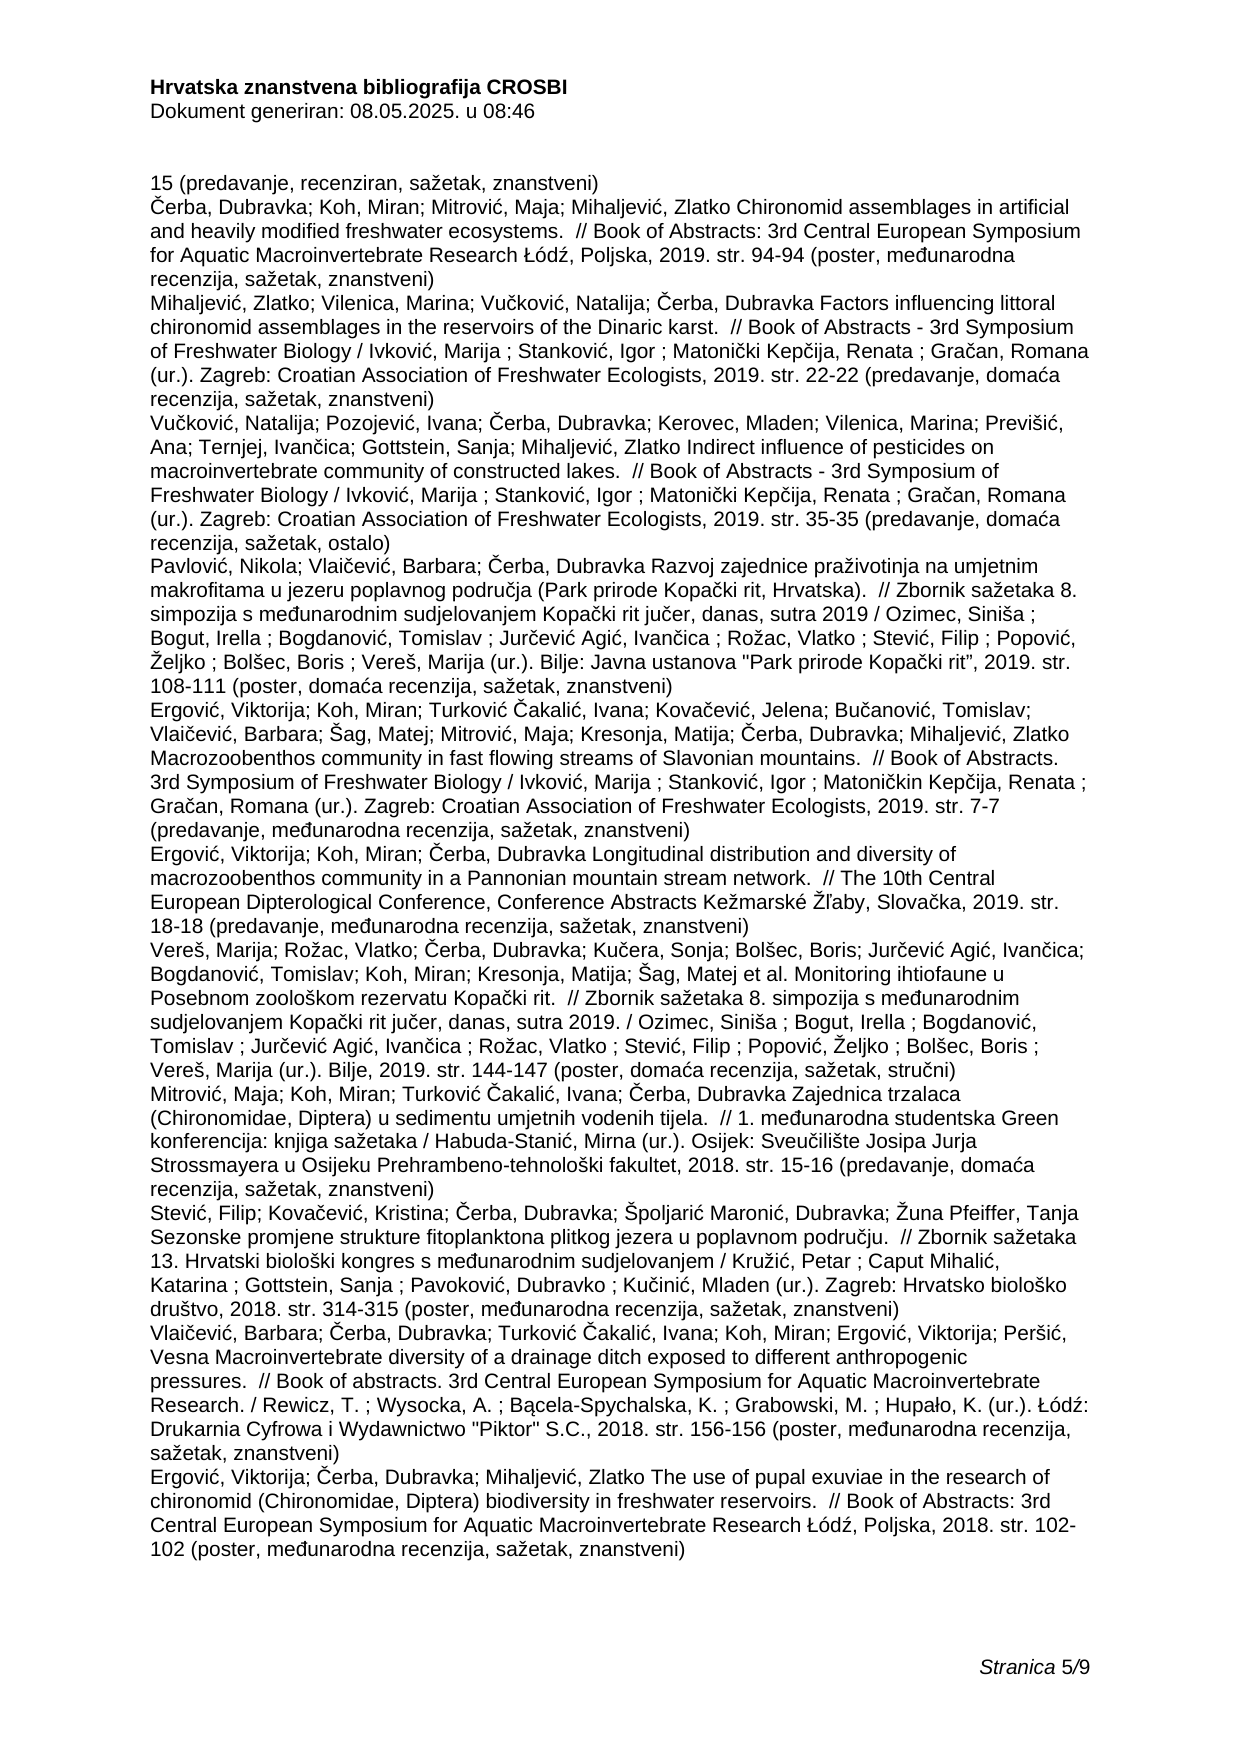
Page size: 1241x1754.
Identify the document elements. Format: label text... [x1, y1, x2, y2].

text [150, 171, 1090, 195]
text Ergović, Viktorija; Koh, Miran; Čerba, Dubravka [150, 842, 1090, 938]
text Vereš, Marija; Rožac, Vlatko; Čerba, Dubravka; Kučera, Sonja; Bolšec, Boris; Jurčević Agić, Ivančica; Bogdanović, Tomislav; Koh, Miran; Kresonja, Matija; Šag, Matej et al. [150, 938, 1090, 1081]
text Stević, Filip; Kovačević, Kristina; Čerba, Dubravka; Špoljarić Maronić, Dubravka; Žuna Pfeiffer, Tanja [150, 1201, 1090, 1321]
text Pavlović, Nikola; Vlaičević, Barbara; Čerba, Dubravka [150, 554, 1090, 698]
text Ergović, Viktorija; Koh, Miran; Turković Čakalić, Ivana; Kovačević, Jelena; Bučanović, Tomislav; Vlaičević, Barbara; Šag, Matej; Mitrović, Maja; Kresonja, Matija; Čerba, Dubravka; Mihaljević, Zlatko [150, 698, 1090, 842]
text Čerba, Dubravka; Koh, Miran; Mitrović, Maja; Mihaljević, Zlatko [150, 195, 1090, 291]
text Vlaičević, Barbara; Čerba, Dubravka; Turković Čakalić, Ivana; Koh, Miran; Ergović, Viktorija; Peršić, Vesna [150, 1321, 1090, 1465]
text Ergović, Viktorija; Čerba, Dubravka; Mihaljević, Zlatko [150, 1465, 1090, 1561]
text Mihaljević, Zlatko; Vilenica, Marina; Vučković, Natalija; Čerba, Dubravka [150, 291, 1090, 411]
text Vučković, Natalija; Pozojević, Ivana; Čerba, Dubravka; Kerovec, Mladen; Vilenica, Marina; Previšić, Ana; Ternjej, Ivančica; Gottstein, Sanja; Mihaljević, Zlatko [150, 411, 1090, 554]
text Mitrović, Maja; Koh, Miran; Turković Čakalić, Ivana; Čerba, Dubravka [150, 1081, 1090, 1201]
